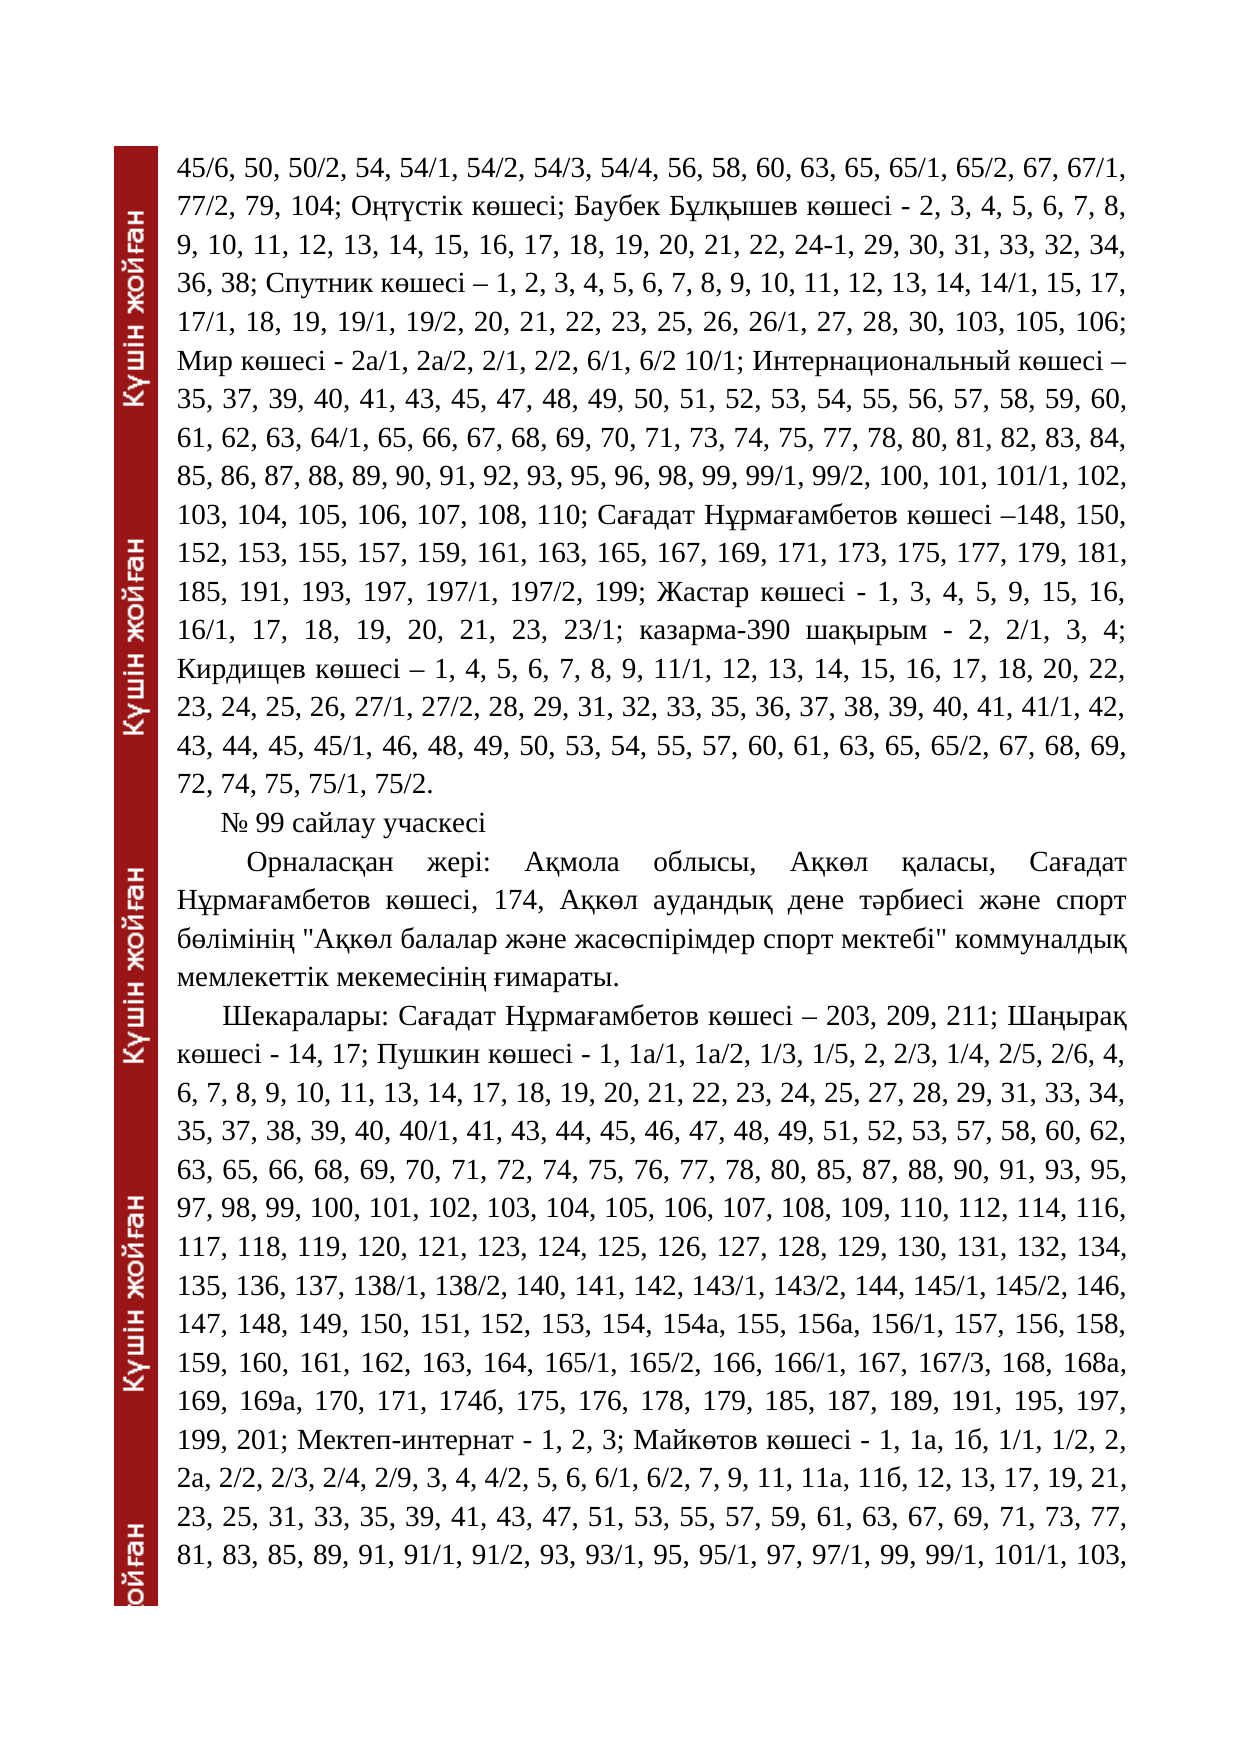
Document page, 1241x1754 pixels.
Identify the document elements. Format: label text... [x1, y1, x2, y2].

picture [114, 800, 158, 805]
picture [114, 839, 158, 844]
picture [114, 146, 158, 150]
picture [114, 1571, 158, 1606]
picture [114, 993, 158, 998]
text Орналасқан жері: Ақмола облысы, Ақкөл қаласы, Сағадат Нұрмағамбетов көшесі, 174, Ақкөл аудандық дене тәрбиесі және спорт бөлімінің "Ақкөл балалар және жасөспірімдер спорт мектебі" коммуналдық мемлекеттік мекемесінің ғимараты. [112, 844, 1128, 993]
text № 99 сайлау учаскесі [112, 805, 1128, 839]
